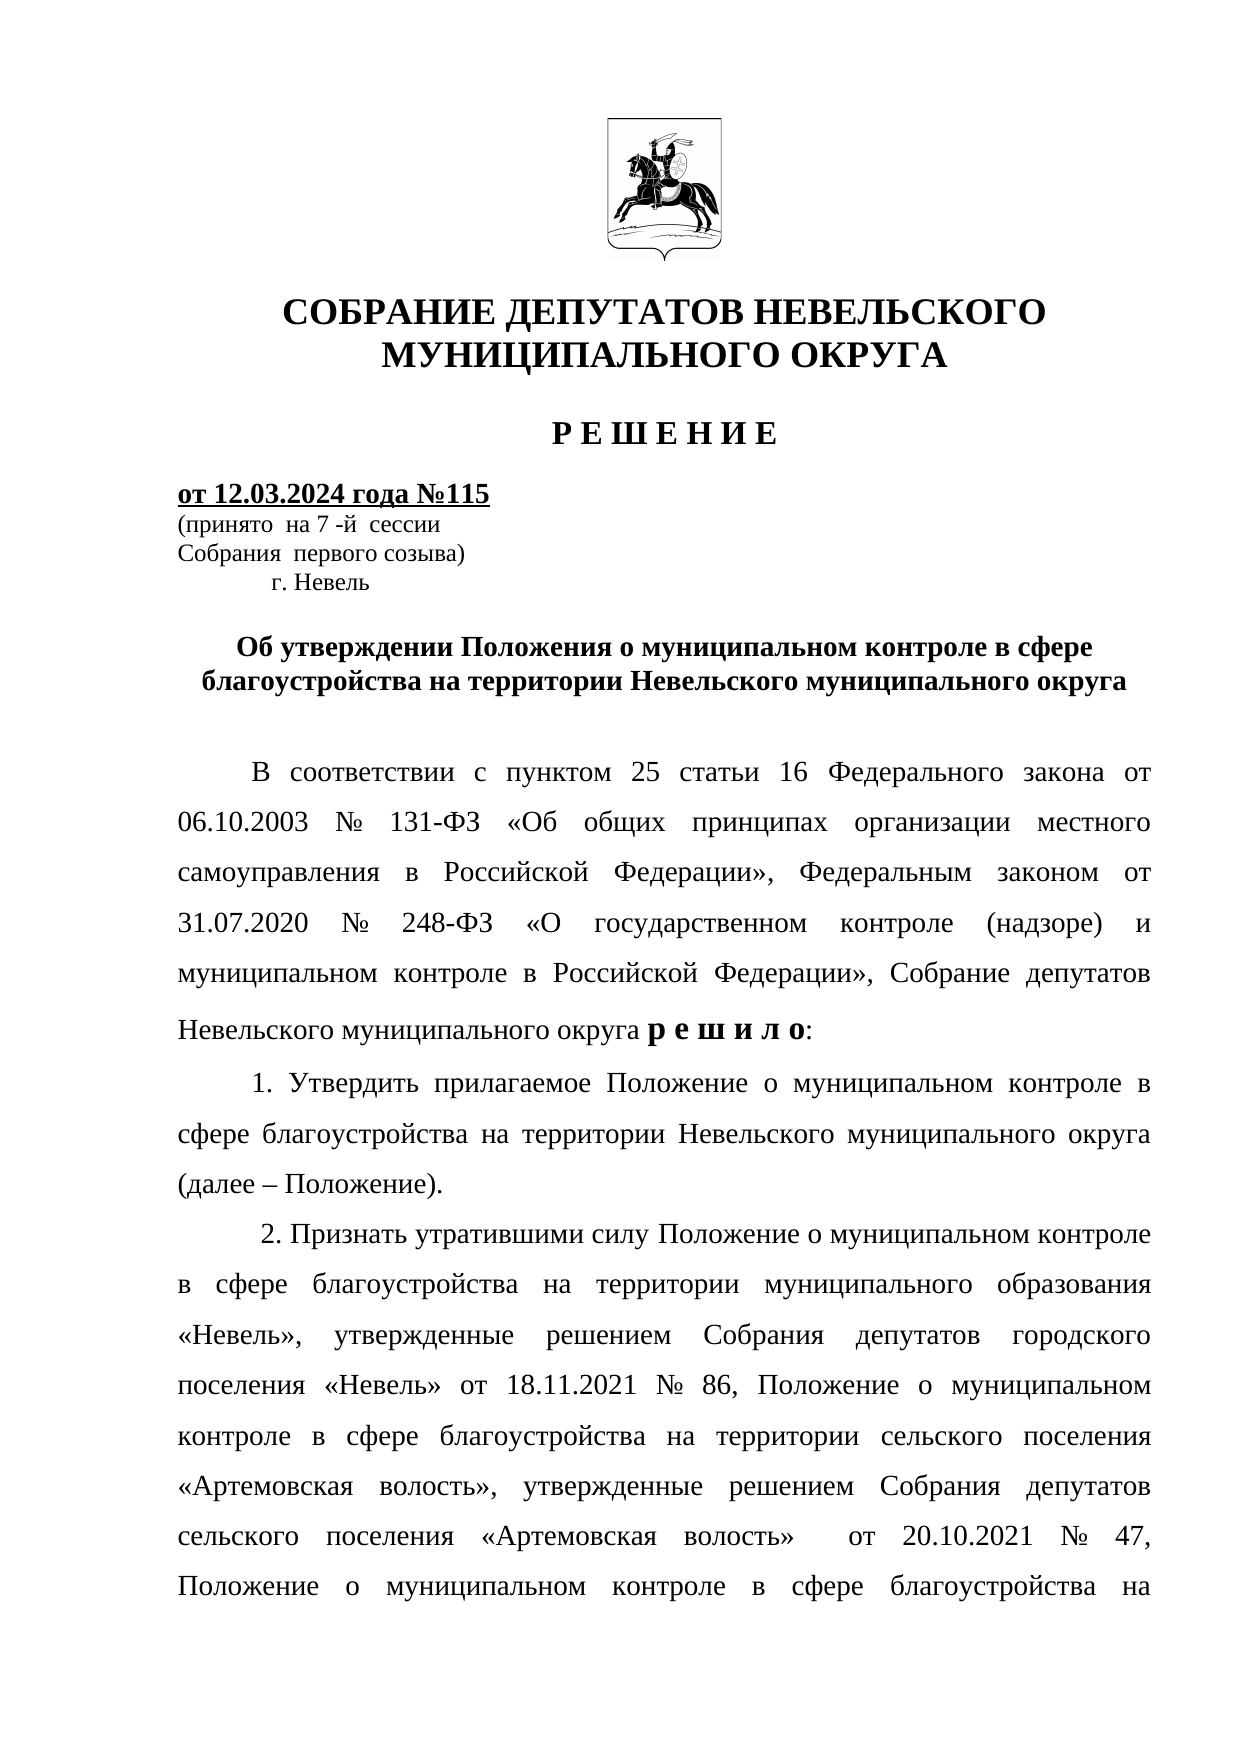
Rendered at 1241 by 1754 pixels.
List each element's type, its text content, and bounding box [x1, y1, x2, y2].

text СОБРАНИЕ ДЕПУТАТОВ НЕВЕЛЬСКОГО МУНИЦИПАЛЬНОГО ОКРУГА [177, 289, 1152, 375]
text Об утверждении Положения о муниципальном контроле в сфере благоустройства на территории Невельского муниципального округа [177, 629, 1152, 696]
text В соответствии с пунктом 25 статьи 16 Федерального закона от 06.10.2003 № 131-ФЗ «Об общих принципах организации местного самоуправления в Российской Федерации», Федеральным законом от 31.07.2020 № 248-ФЗ «О государственном контроле (надзоре) и муниципальном контроле в Российской Федерации», Собрание депутатов Невельского муниципального округа р е ш и л о: [177, 754, 1152, 804]
text от 12.03.2024 года №115 [177, 476, 1152, 509]
text Собрания первого созыва) [177, 538, 1152, 567]
text В соответствии с пунктом 25 статьи 16 Федерального закона от 06.10.2003 № 131-ФЗ «Об общих принципах организации местного самоуправления в Российской Федерации», Федеральным законом от 31.07.2020 № 248-ФЗ «О государственном контроле (надзоре) и муниципальном контроле в Российской Федерации», Собрание депутатов Невельского муниципального округа р е ш и л о: [177, 838, 1152, 1046]
text Р Е Ш Е Н И Е [177, 414, 1152, 452]
picture [607, 118, 722, 261]
text (принято на 7 -й сессии [177, 509, 1152, 538]
text 1. Утвердить прилагаемое Положение о муниципальном контроле в сфере благоустройства на территории Невельского муниципального округа (далее – Положение). [177, 1065, 1152, 1199]
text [177, 1216, 1152, 1602]
text г. Невель [177, 567, 1152, 596]
